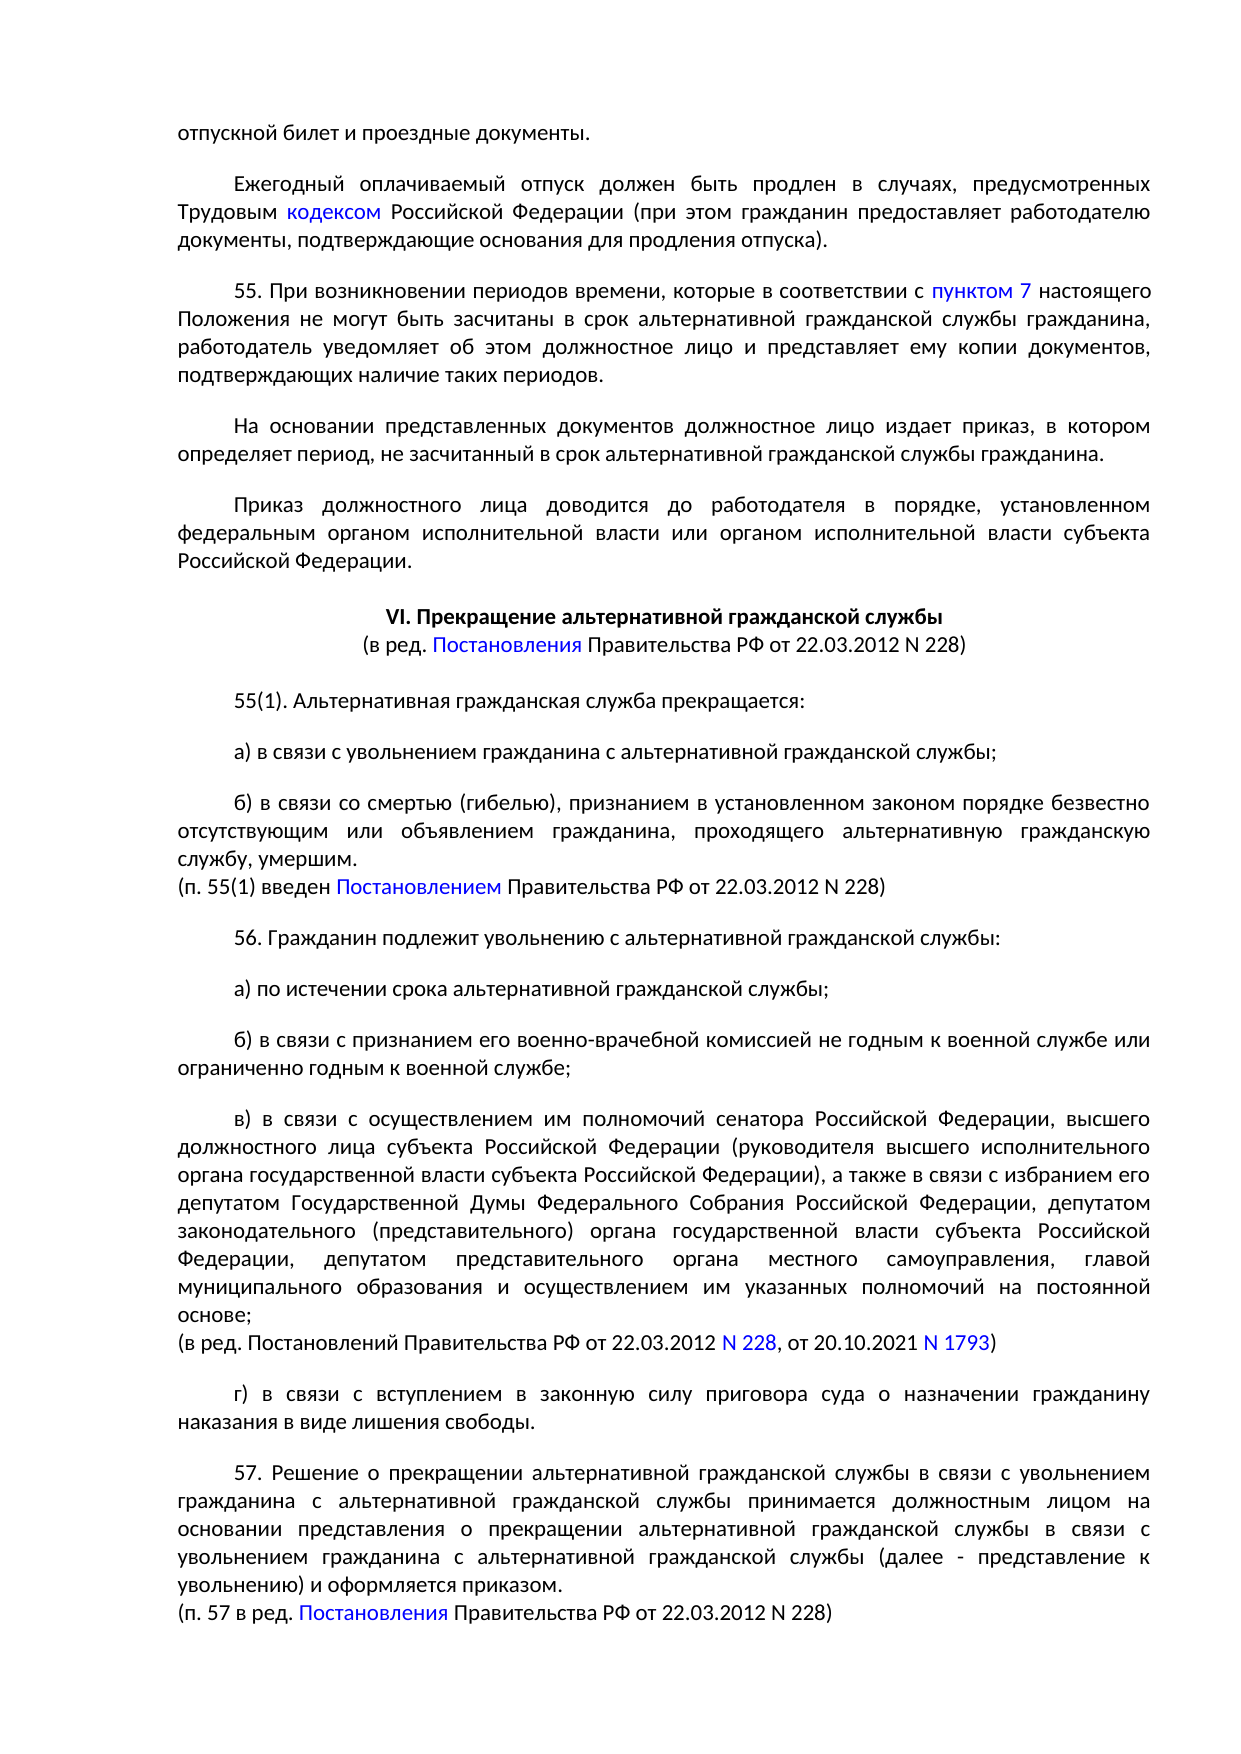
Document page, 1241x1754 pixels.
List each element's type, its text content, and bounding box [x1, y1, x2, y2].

text Ежегодный оплачиваемый отпуск должен быть продлен в случаях, предусмотренных Трудовым кодексом Российской Федерации (при этом гражданин предоставляет работодателю документы, подтверждающие основания для продления отпуска). [177, 169, 1152, 253]
text (в ред. Постановлений Правительства РФ от 22.03.2012 N 228, от 20.10.2021 N 1793) [177, 1328, 1152, 1356]
text а) в связи с увольнением гражданина с альтернативной гражданской службы; [177, 737, 1152, 765]
text б) в связи с признанием его военно-врачебной комиссией не годным к военной службе или ограниченно годным к военной службе; [177, 1025, 1152, 1081]
text 55. При возникновении периодов времени, которые в соответствии с пунктом 7 настоящего Положения не могут быть засчитаны в срок альтернативной гражданской службы гражданина, работодатель уведомляет об этом должностное лицо и представляет ему копии документов, подтверждающих наличие таких периодов. [177, 276, 1152, 388]
text (в ред. Постановления Правительства РФ от 22.03.2012 N 228) [177, 630, 1152, 658]
title VI. Прекращение альтернативной гражданской службы [177, 602, 1152, 630]
text б) в связи со смертью (гибелью), признанием в установленном законом порядке безвестно отсутствующим или объявлением гражданина, проходящего альтернативную гражданскую службу, умершим. [177, 788, 1152, 872]
text 55(1). Альтернативная гражданская служба прекращается: [177, 686, 1152, 714]
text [177, 118, 1152, 146]
text в) в связи с осуществлением им полномочий сенатора Российской Федерации, высшего должностного лица субъекта Российской Федерации (руководителя высшего исполнительного органа государственной власти субъекта Российской Федерации), а также в связи с избранием его депутатом Государственной Думы Федерального Собрания Российской Федерации, депутатом законодательного (представительного) органа государственной власти субъекта Российской Федерации, депутатом представительного органа местного самоуправления, главой муниципального образования и осуществлением им указанных полномочий на постоянной основе; [177, 1104, 1152, 1328]
text Приказ должностного лица доводится до работодателя в порядке, установленном федеральным органом исполнительной власти или органом исполнительной власти субъекта Российской Федерации. [177, 490, 1152, 574]
text (п. 55(1) введен Постановлением Правительства РФ от 22.03.2012 N 228) [177, 872, 1152, 900]
text На основании представленных документов должностное лицо издает приказ, в котором определяет период, не засчитанный в срок альтернативной гражданской службы гражданина. [177, 411, 1152, 467]
text г) в связи с вступлением в законную силу приговора суда о назначении гражданину наказания в виде лишения свободы. [177, 1379, 1152, 1435]
text 57. Решение о прекращении альтернативной гражданской службы в связи с увольнением гражданина с альтернативной гражданской службы принимается должностным лицом на основании представления о прекращении альтернативной гражданской службы в связи с увольнением гражданина с альтернативной гражданской службы (далее - представление к увольнению) и оформляется приказом. [177, 1458, 1152, 1598]
text (п. 57 в ред. Постановления Правительства РФ от 22.03.2012 N 228) [177, 1598, 1152, 1626]
text а) по истечении срока альтернативной гражданской службы; [177, 974, 1152, 1002]
text 56. Гражданин подлежит увольнению с альтернативной гражданской службы: [177, 923, 1152, 951]
